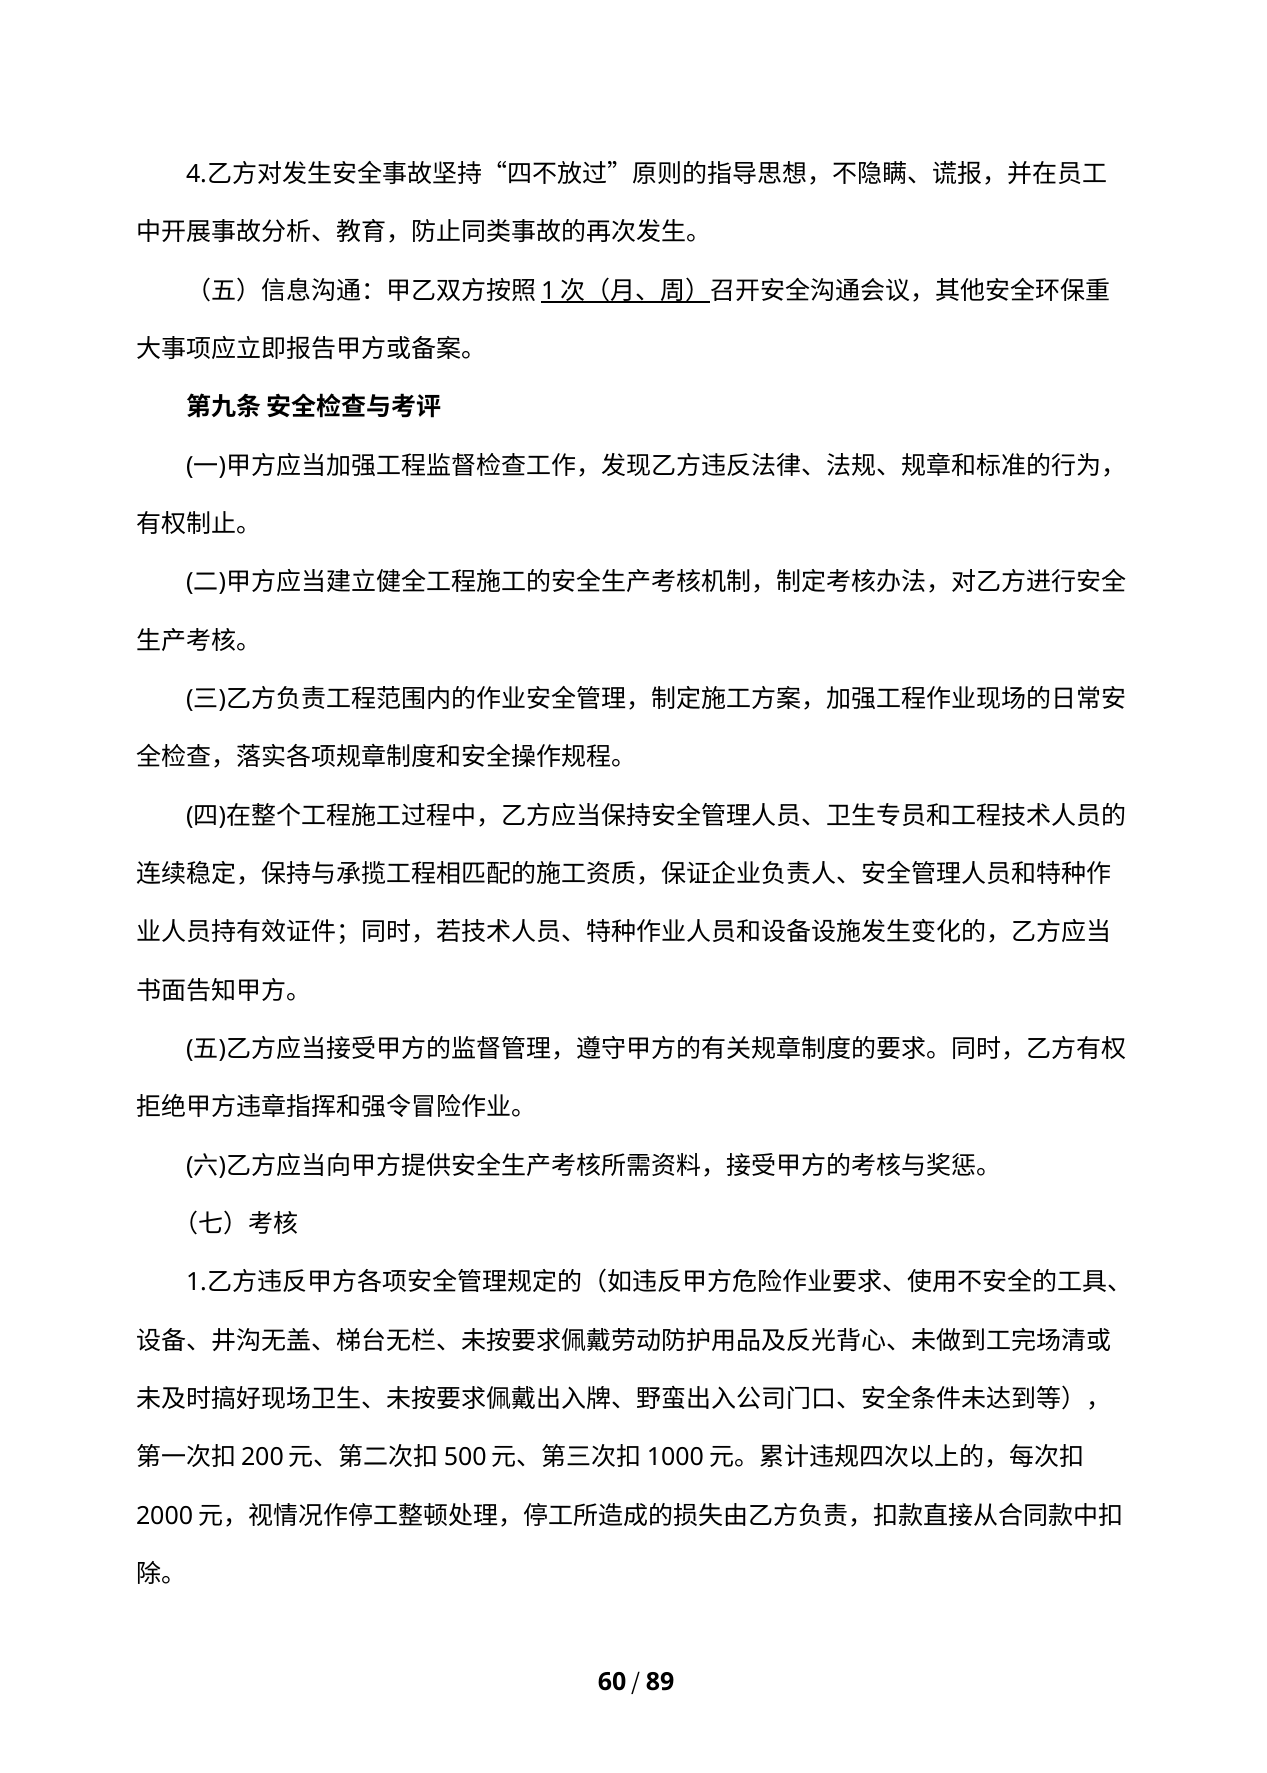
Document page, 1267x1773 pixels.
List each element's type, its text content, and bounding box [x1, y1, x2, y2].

text (三)乙方负责工程范围内的作业安全管理，制定施工方案，加强工程作业现场的日常安全检查，落实各项规章制度和安全操作规程。 [136, 661, 1131, 777]
text 第九条 安全检查与考评 [136, 369, 1131, 427]
text （七）考核 [136, 1186, 1131, 1244]
text （五）信息沟通：甲乙双方按照1次（月、周）召开安全沟通会议，其他安全环保重大事项应立即报告甲方或备案。 [136, 252, 1131, 369]
text (一)甲方应当加强工程监督检查工作，发现乙方违反法律、法规、规章和标准的行为，有权制止。 [136, 427, 1131, 544]
text 1.乙方违反甲方各项安全管理规定的（如违反甲方危险作业要求、使用不安全的工具、设备、井沟无盖、梯台无栏、未按要求佩戴劳动防护用品及反光背心、未做到工完场清或未及时搞好现场卫生、未按要求佩戴出入牌、野蛮出入公司门口、安全条件未达到等），第一次扣200元、第二次扣500元、第三次扣1000元。累计违规四次以上的，每次扣2000元，视情况作停工整顿处理，停工所造成的损失由乙方负责，扣款直接从合同款中扣除。 [136, 1244, 1131, 1594]
text (四)在整个工程施工过程中，乙方应当保持安全管理人员、卫生专员和工程技术人员的连续稳定，保持与承揽工程相匹配的施工资质，保证企业负责人、安全管理人员和特种作业人员持有效证件；同时，若技术人员、特种作业人员和设备设施发生变化的，乙方应当书面告知甲方。 [136, 777, 1131, 1011]
text (六)乙方应当向甲方提供安全生产考核所需资料，接受甲方的考核与奖惩。 [136, 1127, 1131, 1186]
text (五)乙方应当接受甲方的监督管理，遵守甲方的有关规章制度的要求。同时，乙方有权拒绝甲方违章指挥和强令冒险作业。 [136, 1011, 1131, 1127]
text 4.乙方对发生安全事故坚持“四不放过”原则的指导思想，不隐瞒、谎报，并在员工中开展事故分析、教育，防止同类事故的再次发生。 [136, 136, 1131, 252]
text (二)甲方应当建立健全工程施工的安全生产考核机制，制定考核办法，对乙方进行安全生产考核。 [136, 544, 1131, 661]
